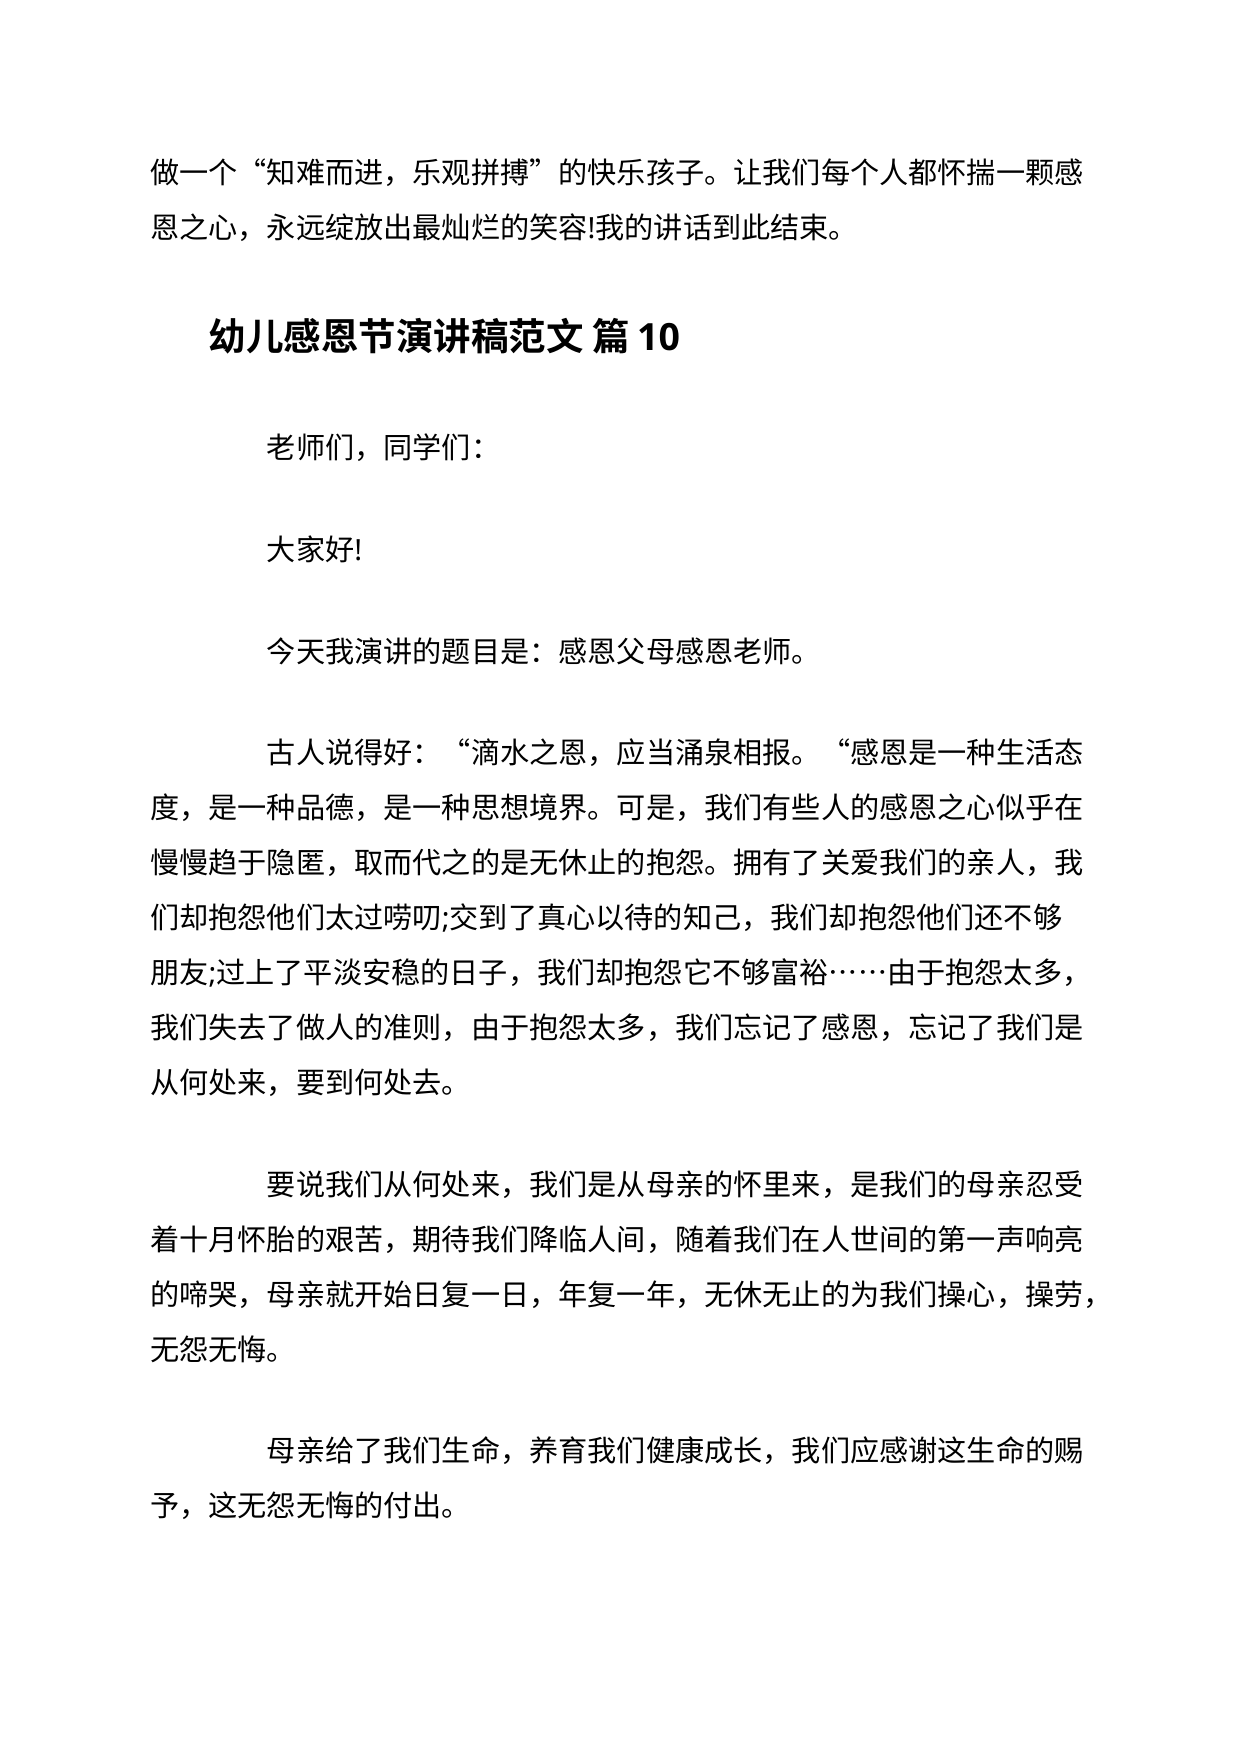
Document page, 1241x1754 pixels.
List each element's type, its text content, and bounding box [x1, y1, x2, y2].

text 今天我演讲的题目是：感恩父母感恩老师。 [150, 628, 1090, 671]
text 大家好! [150, 526, 1090, 569]
text 幼儿感恩节演讲稿范文 篇10 [150, 307, 1090, 361]
text 要说我们从何处来，我们是从母亲的怀里来，是我们的母亲忍受着十月怀胎的艰苦，期待我们降临人间，随着我们在人世间的第一声响亮的啼哭，母亲就开始日复一日，年复一年，无休无止的为我们操心，操劳，无怨无悔。 [150, 1161, 1090, 1368]
text 古人说得好：“滴水之恩，应当涌泉相报。“感恩是一种生活态度，是一种品德，是一种思想境界。可是，我们有些人的感恩之心似乎在慢慢趋于隐匿，取而代之的是无休止的抱怨。拥有了关爱我们的亲人，我们却抱怨他们太过唠叨;交到了真心以待的知己，我们却抱怨他们还不够朋友;过上了平淡安稳的日子，我们却抱怨它不够富裕……由于抱怨太多，我们失去了做人的准则，由于抱怨太多，我们忘记了感恩，忘记了我们是从何处来，要到何处去。 [150, 730, 1090, 1102]
text 母亲给了我们生命，养育我们健康成长，我们应感谢这生命的赐予，这无怨无悔的付出。 [150, 1428, 1090, 1525]
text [150, 150, 1090, 247]
text 老师们，同学们： [150, 424, 1090, 467]
